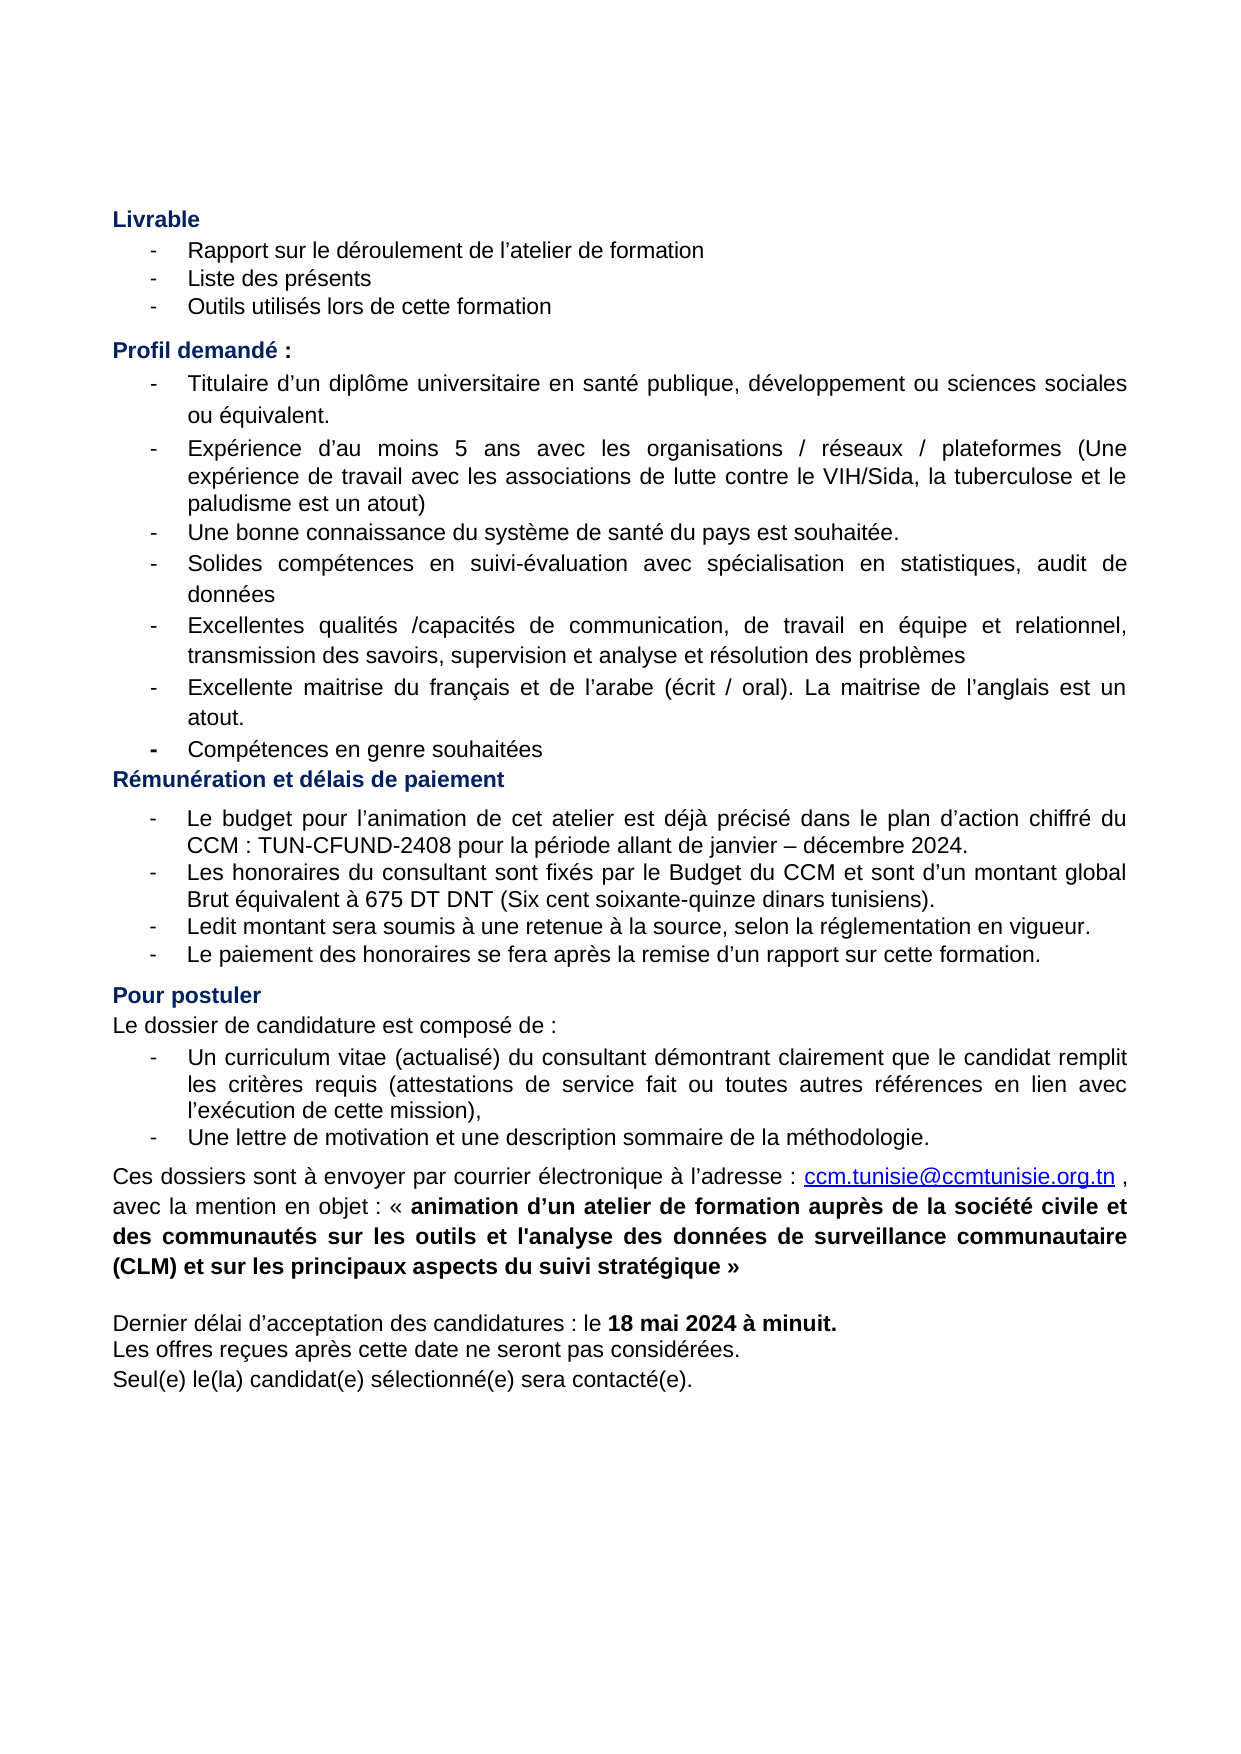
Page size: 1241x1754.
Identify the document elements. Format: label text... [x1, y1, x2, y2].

text Les offres reçues après cette date ne seront pas considérées. [112, 1336, 1128, 1363]
list Les honoraires du consultant sont fixés par le Budget du CCM et sont d’un montant global Brut équivalent à 675 DT DNT (Six cent soixante-quinze dinars tunisiens). [149, 858, 1128, 912]
text Livrable [112, 206, 1128, 232]
text Dernier délai d’acceptation des candidatures : le 18 mai 2024 à minuit. [112, 1310, 1128, 1336]
text Ces dossiers sont à envoyer par courrier électronique à l’adresse : ccm.tunisie@ccmtunisie.org.tn , avec la mention en objet : « animation d’un atelier de formation auprès de la société civile et des communautés sur les outils et l'analyse des données de surveillance communautaire (CLM) et sur les principaux aspects du suivi stratégique » [112, 1163, 1128, 1280]
list Compétences en genre souhaitées [150, 733, 1128, 764]
text Seul(e) le(la) candidat(e) sélectionné(e) sera contacté(e). [112, 1366, 1128, 1393]
list Le budget pour l’animation de cet atelier est déjà précisé dans le plan d’action chiffré du CCM : TUN-CFUND-2408 pour la période allant de janvier – décembre 2024. [149, 804, 1128, 858]
text Rémunération et délais de paiement [112, 766, 1128, 793]
list Excellente maitrise du français et de l’arabe (écrit / oral). La maitrise de l’anglais est un atout. [150, 671, 1128, 731]
list Une lettre de motivation et une description sommaire de la méthodologie. [150, 1123, 1128, 1151]
text Profil demandé : [112, 337, 1128, 363]
list Une bonne connaissance du système de santé du pays est souhaitée. [150, 516, 1128, 547]
list Solides compétences en suivi-évaluation avec spécialisation en statistiques, audit de données [150, 547, 1128, 607]
list Expérience d’au moins 5 ans avec les organisations / réseaux / plateformes (Une expérience de travail avec les associations de lutte contre le VIH/Sida, la tuberculose et le paludisme est un atout) [150, 432, 1128, 516]
list Liste des présents [150, 264, 1128, 292]
text Pour postuler [112, 982, 1128, 1009]
list Un curriculum vitae (actualisé) du consultant démontrant clairement que le candidat remplit les critères requis (attestations de service fait ou toutes autres références en lien avec l’exécution de cette mission), [150, 1043, 1128, 1123]
list Ledit montant sera soumis à une retenue à la source, selon la réglementation en vigueur. [149, 912, 1128, 941]
list Rapport sur le déroulement de l’atelier de formation [150, 236, 1128, 264]
list Excellentes qualités /capacités de communication, de travail en équipe et relationnel, transmission des savoirs, supervision et analyse et résolution des problèmes [150, 609, 1128, 669]
text Le dossier de candidature est composé de : [112, 1012, 1128, 1039]
list Outils utilisés lors de cette formation [150, 292, 1128, 320]
list Titulaire d’un diplôme universitaire en santé publique, développement ou sciences sociales ou équivalent. [150, 367, 1128, 428]
list Le paiement des honoraires se fera après la remise d’un rapport sur cette formation. [149, 941, 1128, 968]
